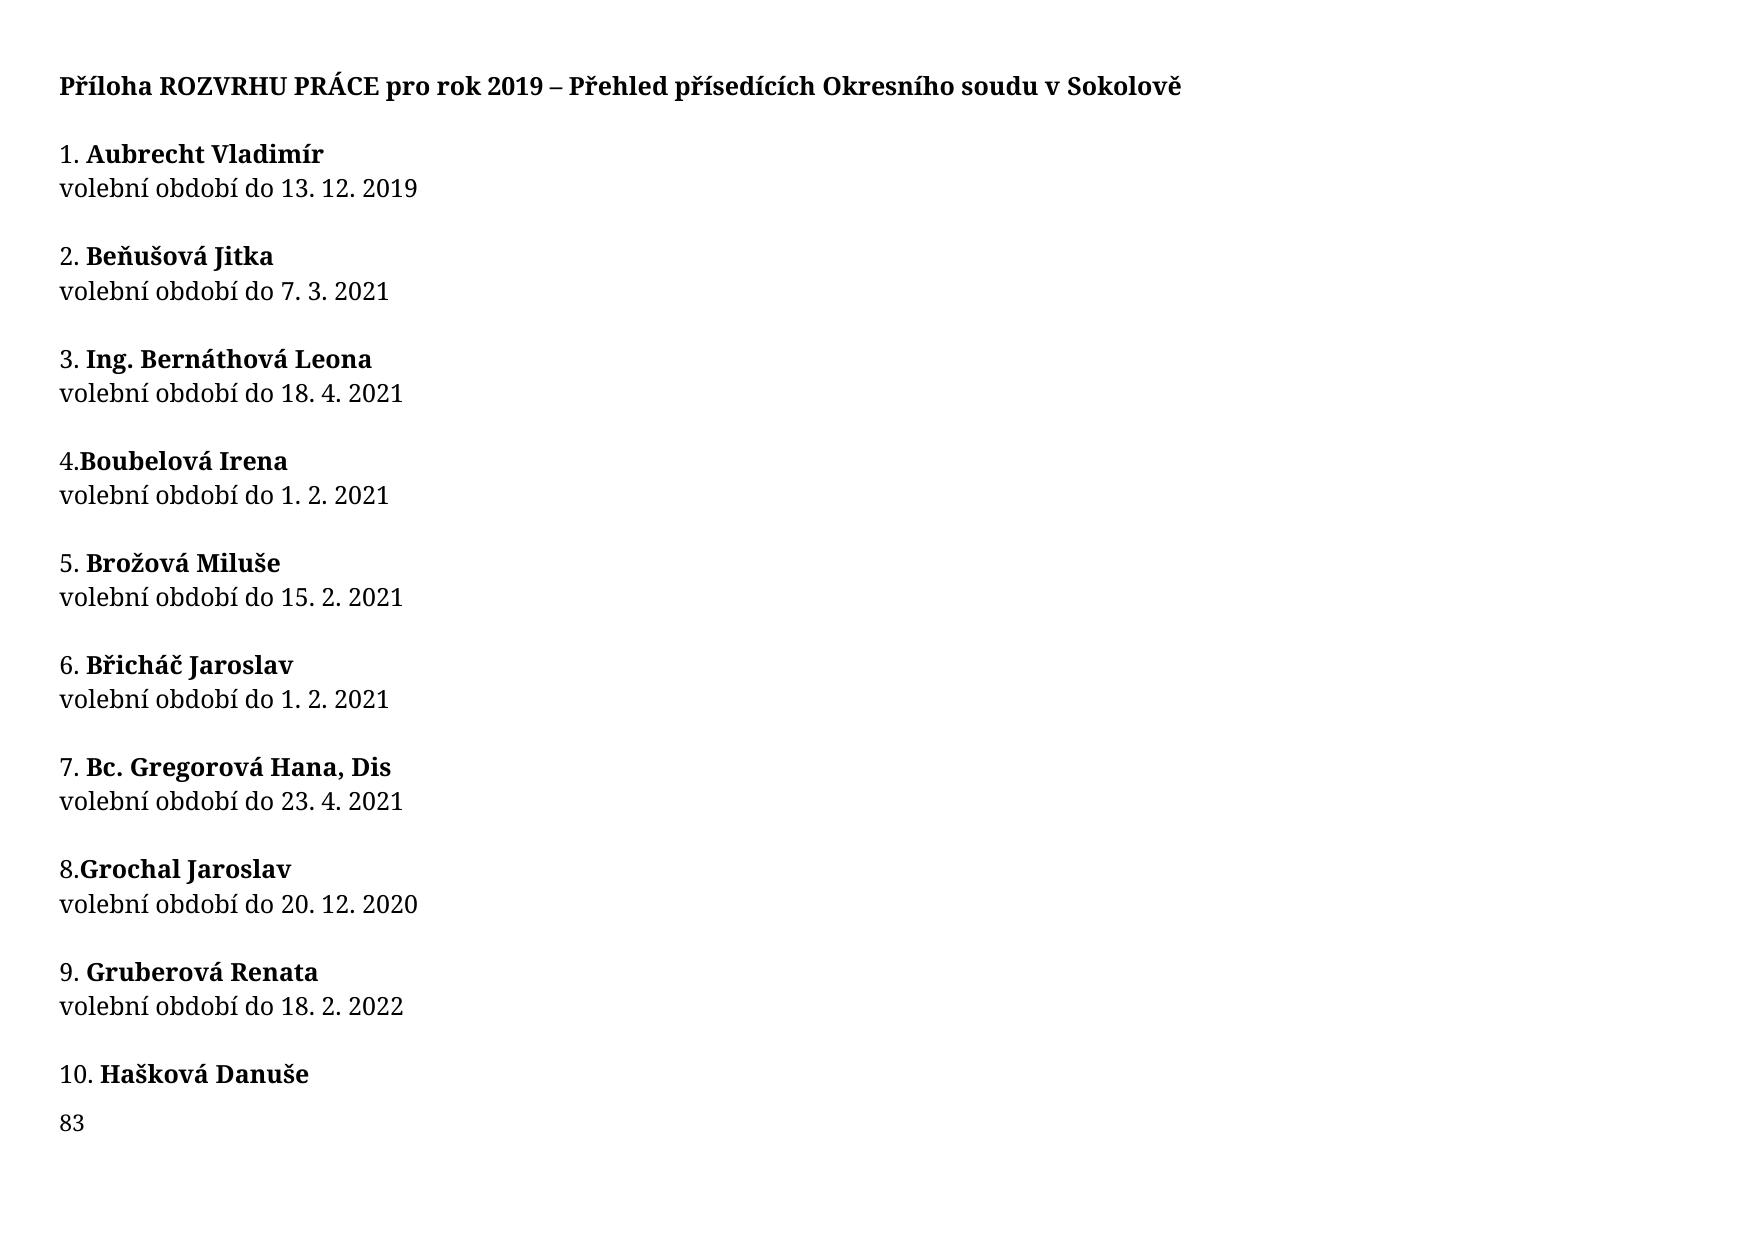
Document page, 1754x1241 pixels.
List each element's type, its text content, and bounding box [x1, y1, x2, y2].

text Příloha ROZVRHU PRÁCE pro rok 2019 – Přehled přísedících Okresního soudu v Sokolově [59, 69, 1695, 103]
text 2. Beňušová Jitka [59, 239, 1695, 273]
text volební období do 1. 2. 2021 [59, 477, 1695, 512]
text 1. Aubrecht Vladimír [59, 137, 1695, 171]
text 5. Brožová Miluše [59, 546, 1695, 580]
text 3. Ing. Bernáthová Leona [59, 341, 1695, 375]
text 6. Břicháč Jaroslav [59, 648, 1695, 682]
text volební období do 18. 2. 2022 [59, 988, 1695, 1022]
text volební období do 13. 12. 2019 [59, 171, 1695, 205]
text 10. Hašková Danuše [59, 1057, 1695, 1091]
text volební období do 7. 3. 2021 [59, 273, 1695, 307]
text volební období do 1. 2. 2021 [59, 682, 1695, 716]
text volební období do 15. 2. 2021 [59, 580, 1695, 614]
text 9. Gruberová Renata [59, 954, 1695, 988]
text volební období do 18. 4. 2021 [59, 375, 1695, 409]
text 4.Boubelová Irena [59, 443, 1695, 477]
text volební období do 20. 12. 2020 [59, 886, 1695, 920]
text 8.Grochal Jaroslav [59, 852, 1695, 886]
text 7. Bc. Gregorová Hana, Dis [59, 750, 1695, 784]
text volební období do 23. 4. 2021 [59, 784, 1695, 818]
